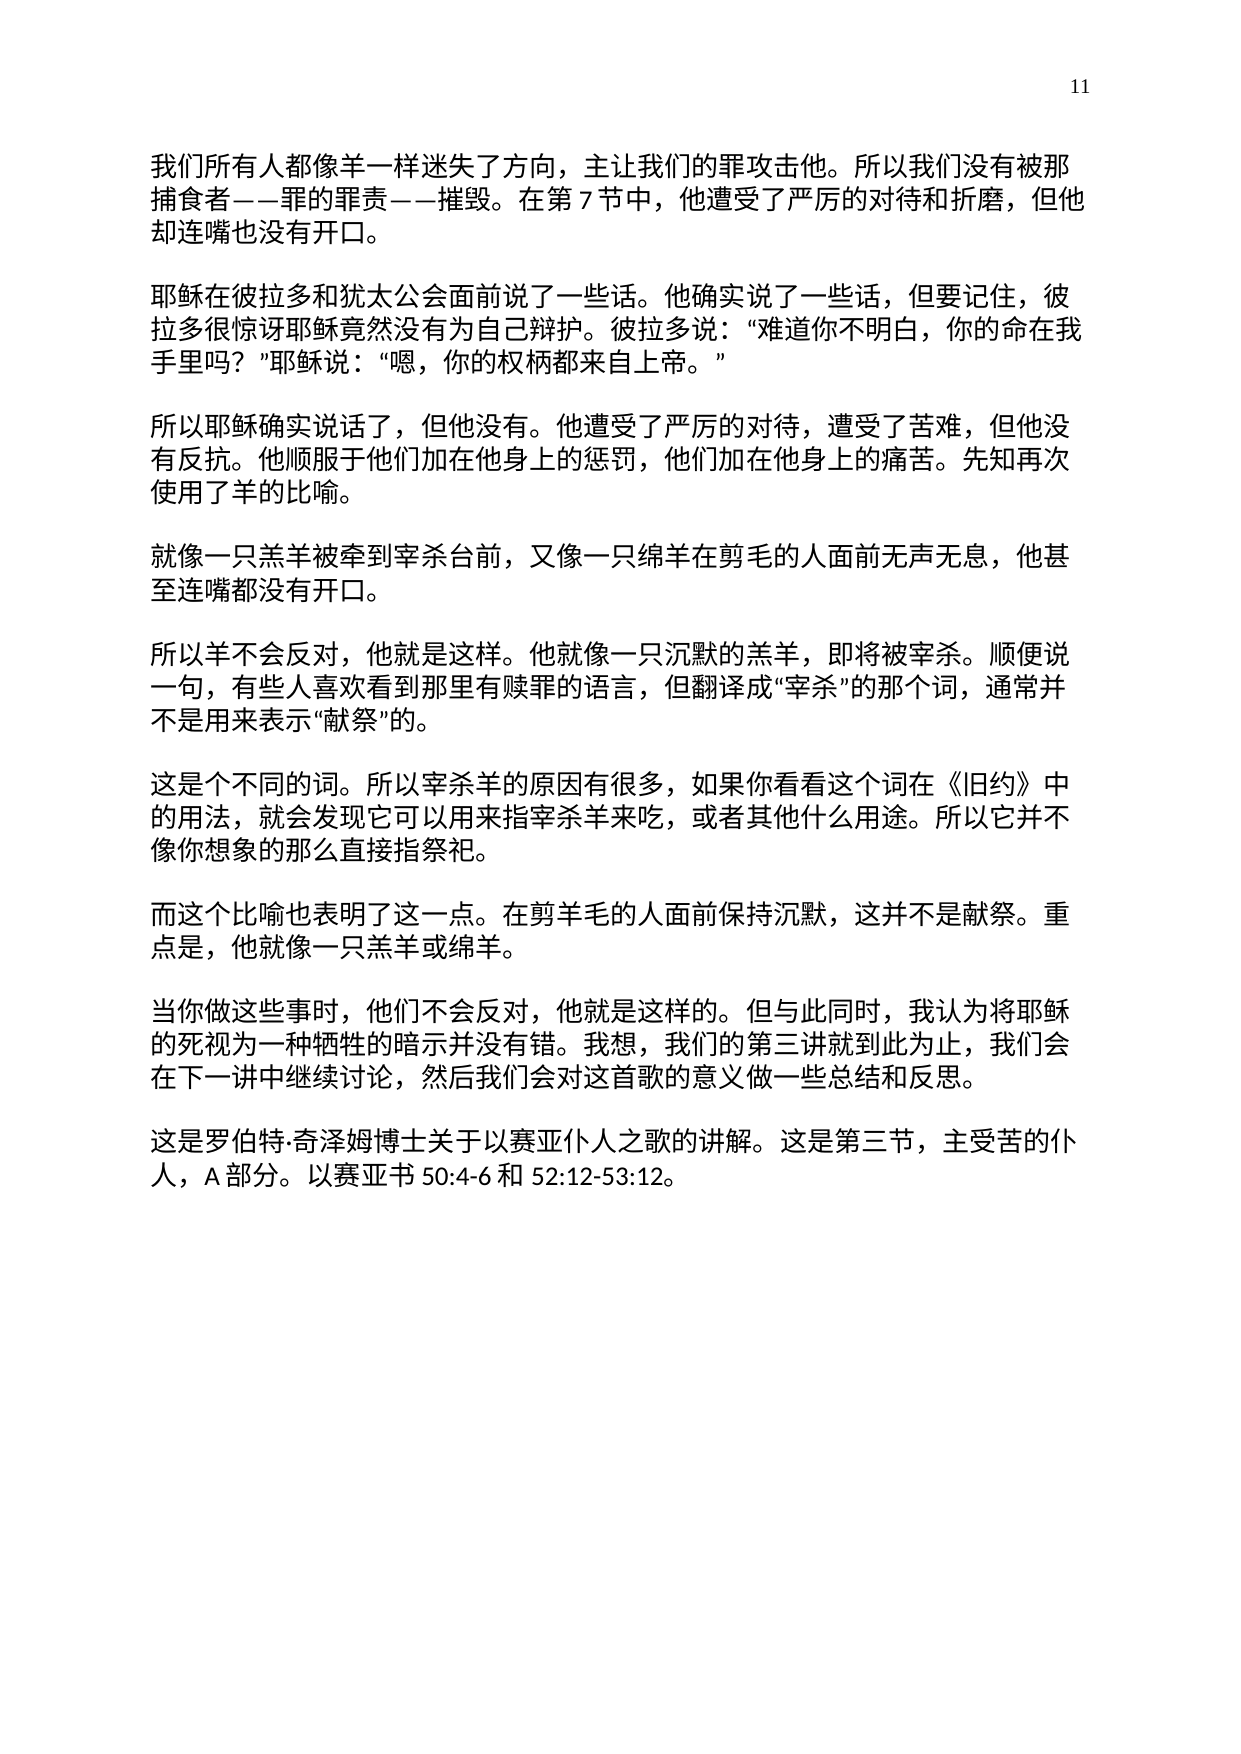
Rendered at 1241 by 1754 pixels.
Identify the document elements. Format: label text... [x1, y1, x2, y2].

text 当你做这些事时，他们不会反对，他就是这样的。但与此同时，我认为将耶稣的死视为一种牺牲的暗示并没有错。我想，我们的第三讲就到此为止，我们会在下一讲中继续讨论，然后我们会对这首歌的意义做一些总结和反思。 [150, 995, 1090, 1094]
text 耶稣在彼拉多和犹太公会面前说了一些话。他确实说了一些话，但要记住，彼拉多很惊讶耶稣竟然没有为自己辩护。彼拉多说：“难道你不明白，你的命在我手里吗？”耶稣说：“嗯，你的权柄都来自上帝。” [150, 280, 1090, 379]
text 所以耶稣确实说话了，但他没有。他遭受了严厉的对待，遭受了苦难，但他没有反抗。他顺服于他们加在他身上的惩罚，他们加在他身上的痛苦。先知再次使用了羊的比喻。 [150, 410, 1090, 509]
text 这是个不同的词。所以宰杀羊的原因有很多，如果你看看这个词在《旧约》中的用法，就会发现它可以用来指宰杀羊来吃，或者其他什么用途。所以它并不像你想象的那么直接指祭祀。 [150, 768, 1090, 867]
text 而这个比喻也表明了这一点。在剪羊毛的人面前保持沉默，这并不是献祭。重点是，他就像一只羔羊或绵羊。 [150, 898, 1090, 964]
text 就像一只羔羊被牵到宰杀台前，又像一只绵羊在剪毛的人面前无声无息，他甚至连嘴都没有开口。 [150, 541, 1090, 607]
text 我们所有人都像羊一样迷失了方向，主让我们的罪攻击他。所以我们没有被那捕食者——罪的罪责——摧毁。在第7节中，他遭受了严厉的对待和折磨，但他却连嘴也没有开口。 [150, 150, 1090, 249]
text 这是罗伯特·奇泽姆博士关于以赛亚仆人之歌的讲解。这是第三节，主受苦的仆人，A部分。以赛亚书 50:4-6 和 52:12-53:12。 [150, 1126, 1090, 1216]
text 所以羊不会反对，他就是这样。他就像一只沉默的羔羊，即将被宰杀。顺便说一句，有些人喜欢看到那里有赎罪的语言，但翻译成“宰杀”的那个词，通常并不是用来表示“献祭”的。 [150, 638, 1090, 737]
